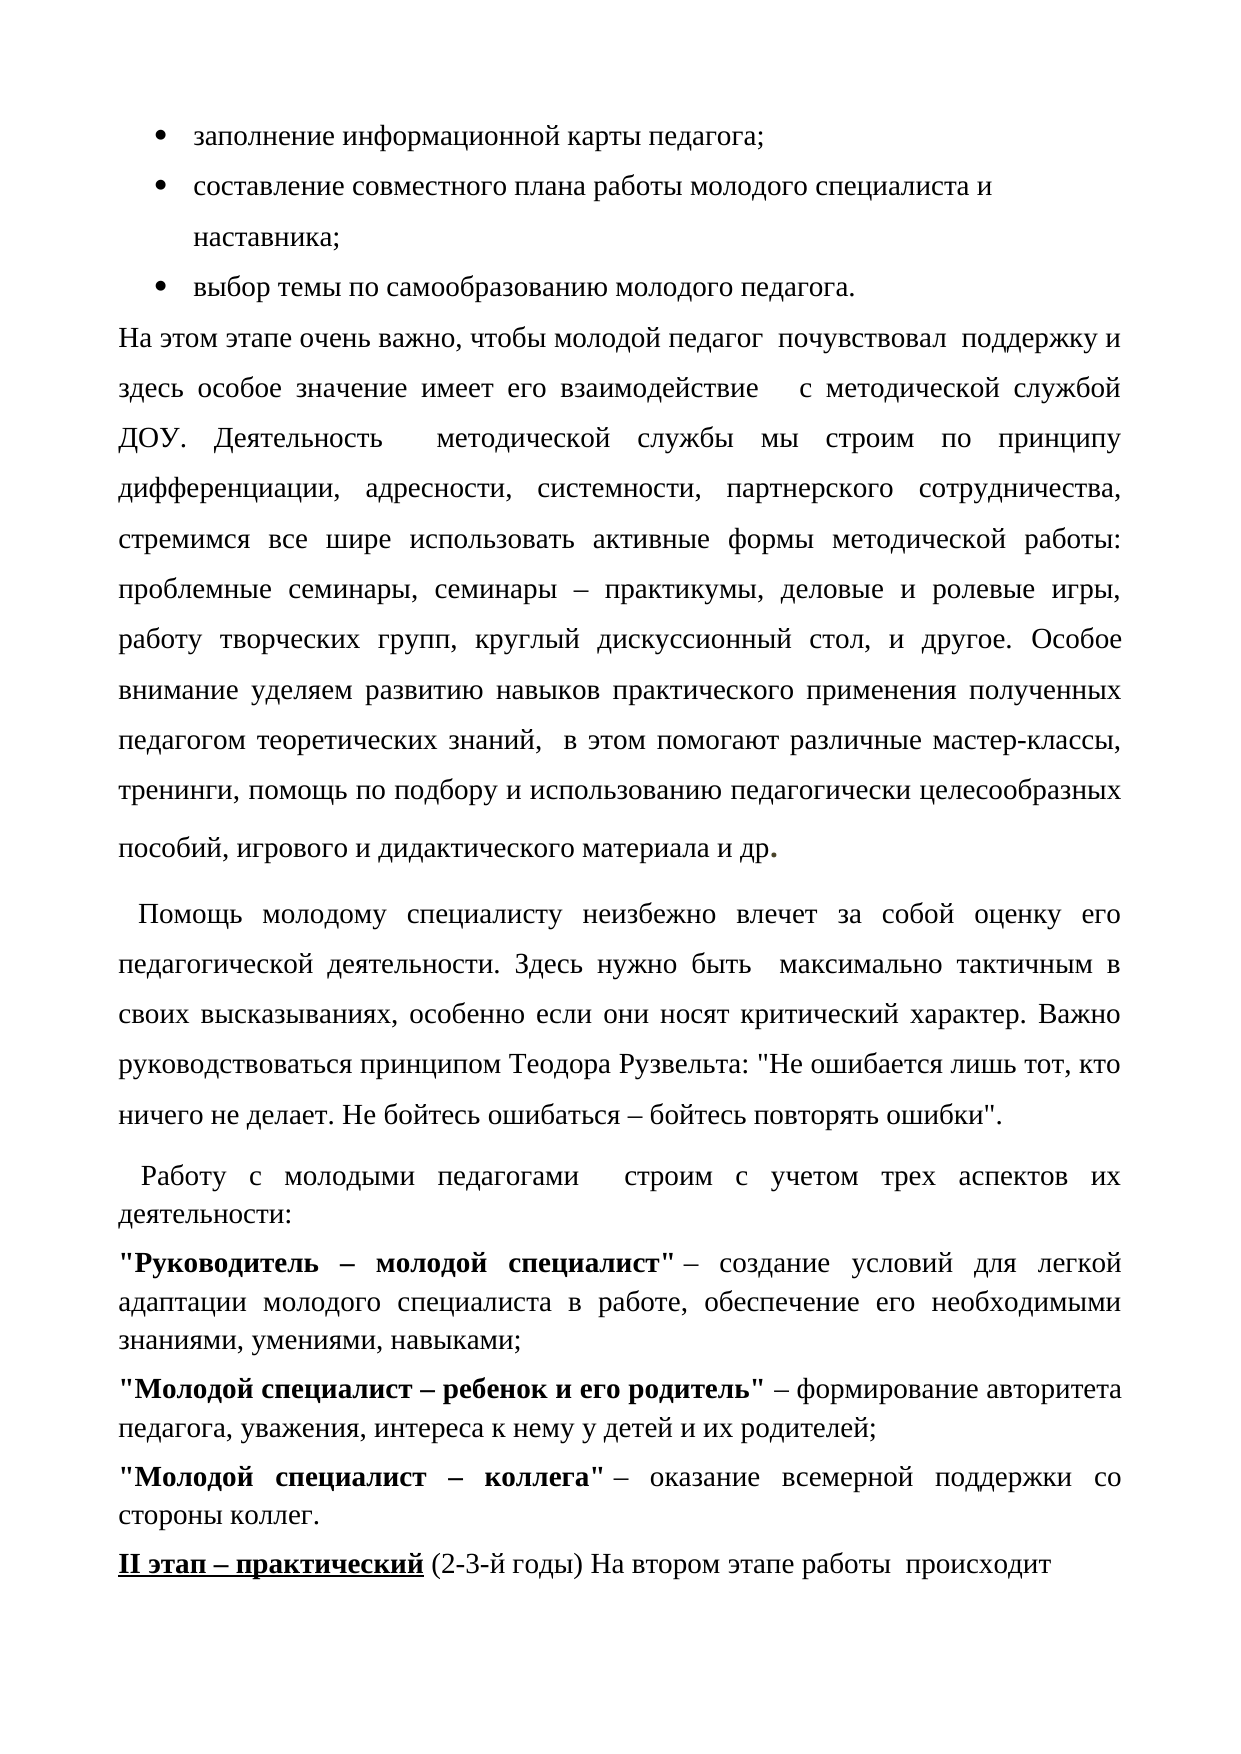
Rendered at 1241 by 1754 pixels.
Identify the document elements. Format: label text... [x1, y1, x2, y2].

text II этап – практический (2-3-й годы) На втором этапе работы происходит [118, 1546, 1122, 1580]
list составление совместного плана работы молодого специалиста и наставника; [156, 168, 1122, 252]
text Работу с молодыми педагогами строим с учетом трех аспектов их деятельности: [118, 1158, 1122, 1230]
text "Молодой специалист – коллега" – оказание всемерной поддержки со стороны коллег. [118, 1459, 1122, 1531]
text "Руководитель – молодой специалист" – создание условий для легкой адаптации молодого специалиста в работе, обеспечение его необходимыми знаниями, умениями, навыками; [118, 1245, 1122, 1356]
list заполнение информационной карты педагога; [156, 118, 1122, 152]
text "Молодой специалист – ребенок и его родитель" – формирование авторитета педагога, уважения, интереса к нему у детей и их родителей; [118, 1371, 1122, 1443]
text На этом этапе очень важно, чтобы молодой педагог почувствовал поддержку и здесь особое значение имеет его взаимодействие с методической службой ДОУ. Деятельность методической службы мы строим по принципу дифференциации, адресности, системности, партнерского сотрудничества, стремимся все шире использовать активные формы методической работы: проблемные семинары, семинары – практикумы, деловые и ролевые игры, работу творческих групп, круглый дискуссионный стол, и другое. Особое внимание уделяем развитию навыков практического применения полученных педагогом теоретических знаний, в этом помогают различные мастер-классы, тренинги, помощь по подбору и использованию педагогически целесообразных пособий, игрового и дидактического материала и др. [118, 320, 1122, 866]
list выбор темы по самообразованию молодого педагога. [156, 269, 1122, 303]
text Помощь молодому специалисту неизбежно влечет за собой оценку его педагогической деятельности. Здесь нужно быть максимально тактичным в своих высказываниях, особенно если они носят критический характер. Важно руководствоваться принципом Теодора Рузвельта: "Не ошибается лишь тот, кто ничего не делает. Не бойтесь ошибаться – бойтесь повторять ошибки". [118, 896, 1122, 1131]
